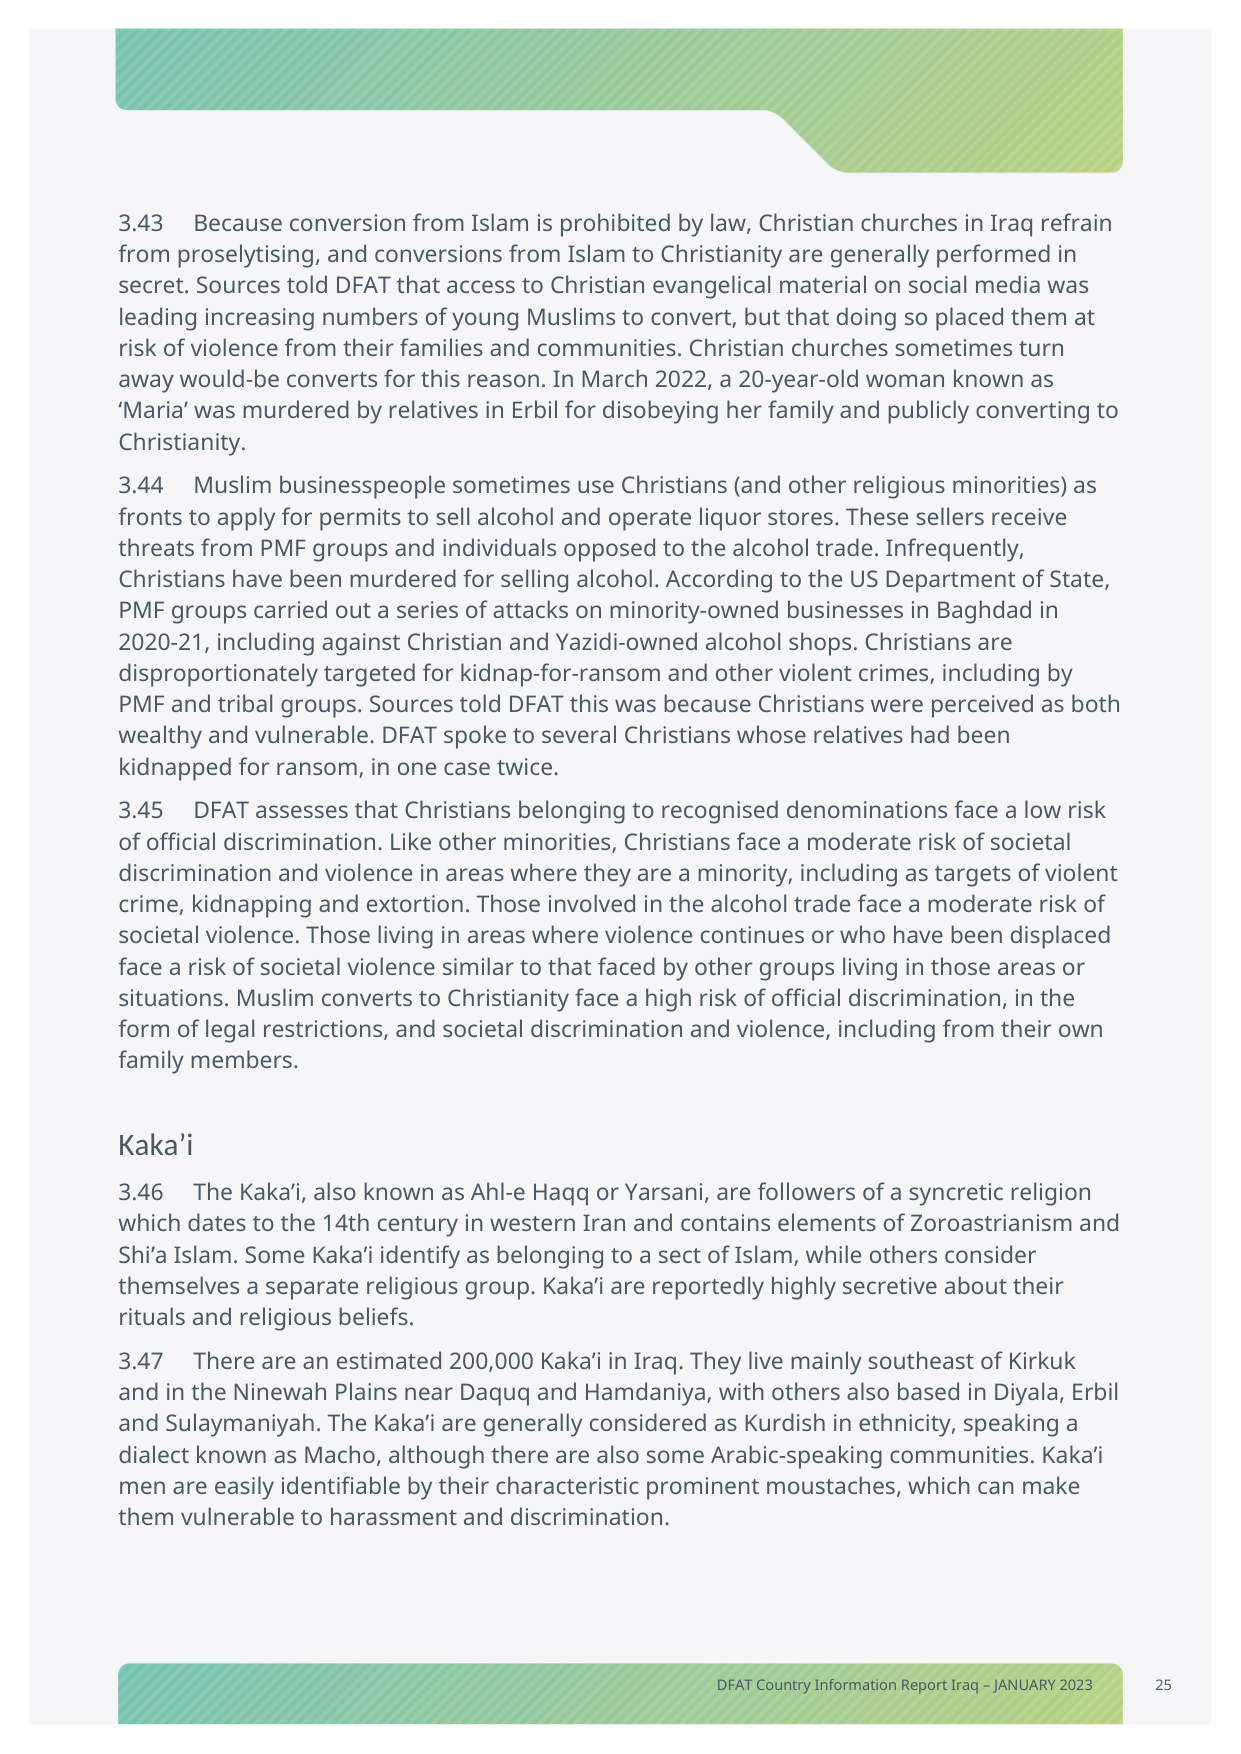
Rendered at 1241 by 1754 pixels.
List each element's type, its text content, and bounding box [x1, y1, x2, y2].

picture [0, 0, 1241, 1754]
list DFAT assesses that Christians belonging to recognised denominations face a low risk of official discrimination. Like other minorities, Christians face a moderate risk of societal discrimination and violence in areas where they are a minority, including as targets of violent crime, kidnapping and extortion. Those involved in the alcohol trade face a moderate risk of societal violence. Those living in areas where violence continues or who have been displaced face a risk of societal violence similar to that faced by other groups living in those areas or situations. Muslim converts to Christianity face a high risk of official discrimination, in the form of legal restrictions, and societal discrimination and violence, including from their own family members. [118, 794, 1122, 1076]
list Muslim businesspeople sometimes use Christians (and other religious minorities) as fronts to apply for permits to sell alcohol and operate liquor stores. These sellers receive threats from PMF groups and individuals opposed to the alcohol trade. Infrequently, Christians have been murdered for selling alcohol. According to the US Department of State, PMF groups carried out a series of attacks on minority-owned businesses in Baghdad in 2020-21, including against Christian and Yazidi-owned alcohol shops. Christians are disproportionately targeted for kidnap-for-ransom and other violent crimes, including by PMF and tribal groups. Sources told DFAT this was because Christians were perceived as both wealthy and vulnerable. DFAT spoke to several Christians whose relatives had been kidnapped for ransom, in one case twice. [118, 469, 1122, 782]
subtitle Kaka’i [118, 1126, 1122, 1164]
list There are an estimated 200,000 Kaka’i in Iraq. They live mainly southeast of Kirkuk and in the Ninewah Plains near Daquq and Hamdaniya, with others also based in Diyala, Erbil and Sulaymaniyah. The Kaka’i are generally considered as Kurdish in ethnicity, speaking a dialect known as Macho, although there are also some Arabic-speaking communities. Kaka’i men are easily identifiable by their characteristic prominent moustaches, which can make them vulnerable to harassment and discrimination. [118, 1345, 1122, 1532]
list Because conversion from Islam is prohibited by law, Christian churches in Iraq refrain from proselytising, and conversions from Islam to Christianity are generally performed in secret. Sources told DFAT that access to Christian evangelical material on social media was leading increasing numbers of young Muslims to convert, but that doing so placed them at risk of violence from their families and communities. Christian churches sometimes turn away would-be converts for this reason. In March 2022, a 20-year-old woman known as ‘Maria’ was murdered by relatives in Erbil for disobeying her family and publicly converting to Christianity. [118, 207, 1122, 457]
list The Kaka’i, also known as Ahl-e Haqq or Yarsani, are followers of a syncretic religion which dates to the 14th century in western Iran and contains elements of Zoroastrianism and Shi’a Islam. Some Kaka’i identify as belonging to a sect of Islam, while others consider themselves a separate religious group. Kaka’i are reportedly highly secretive about their rituals and religious beliefs. [118, 1176, 1122, 1332]
